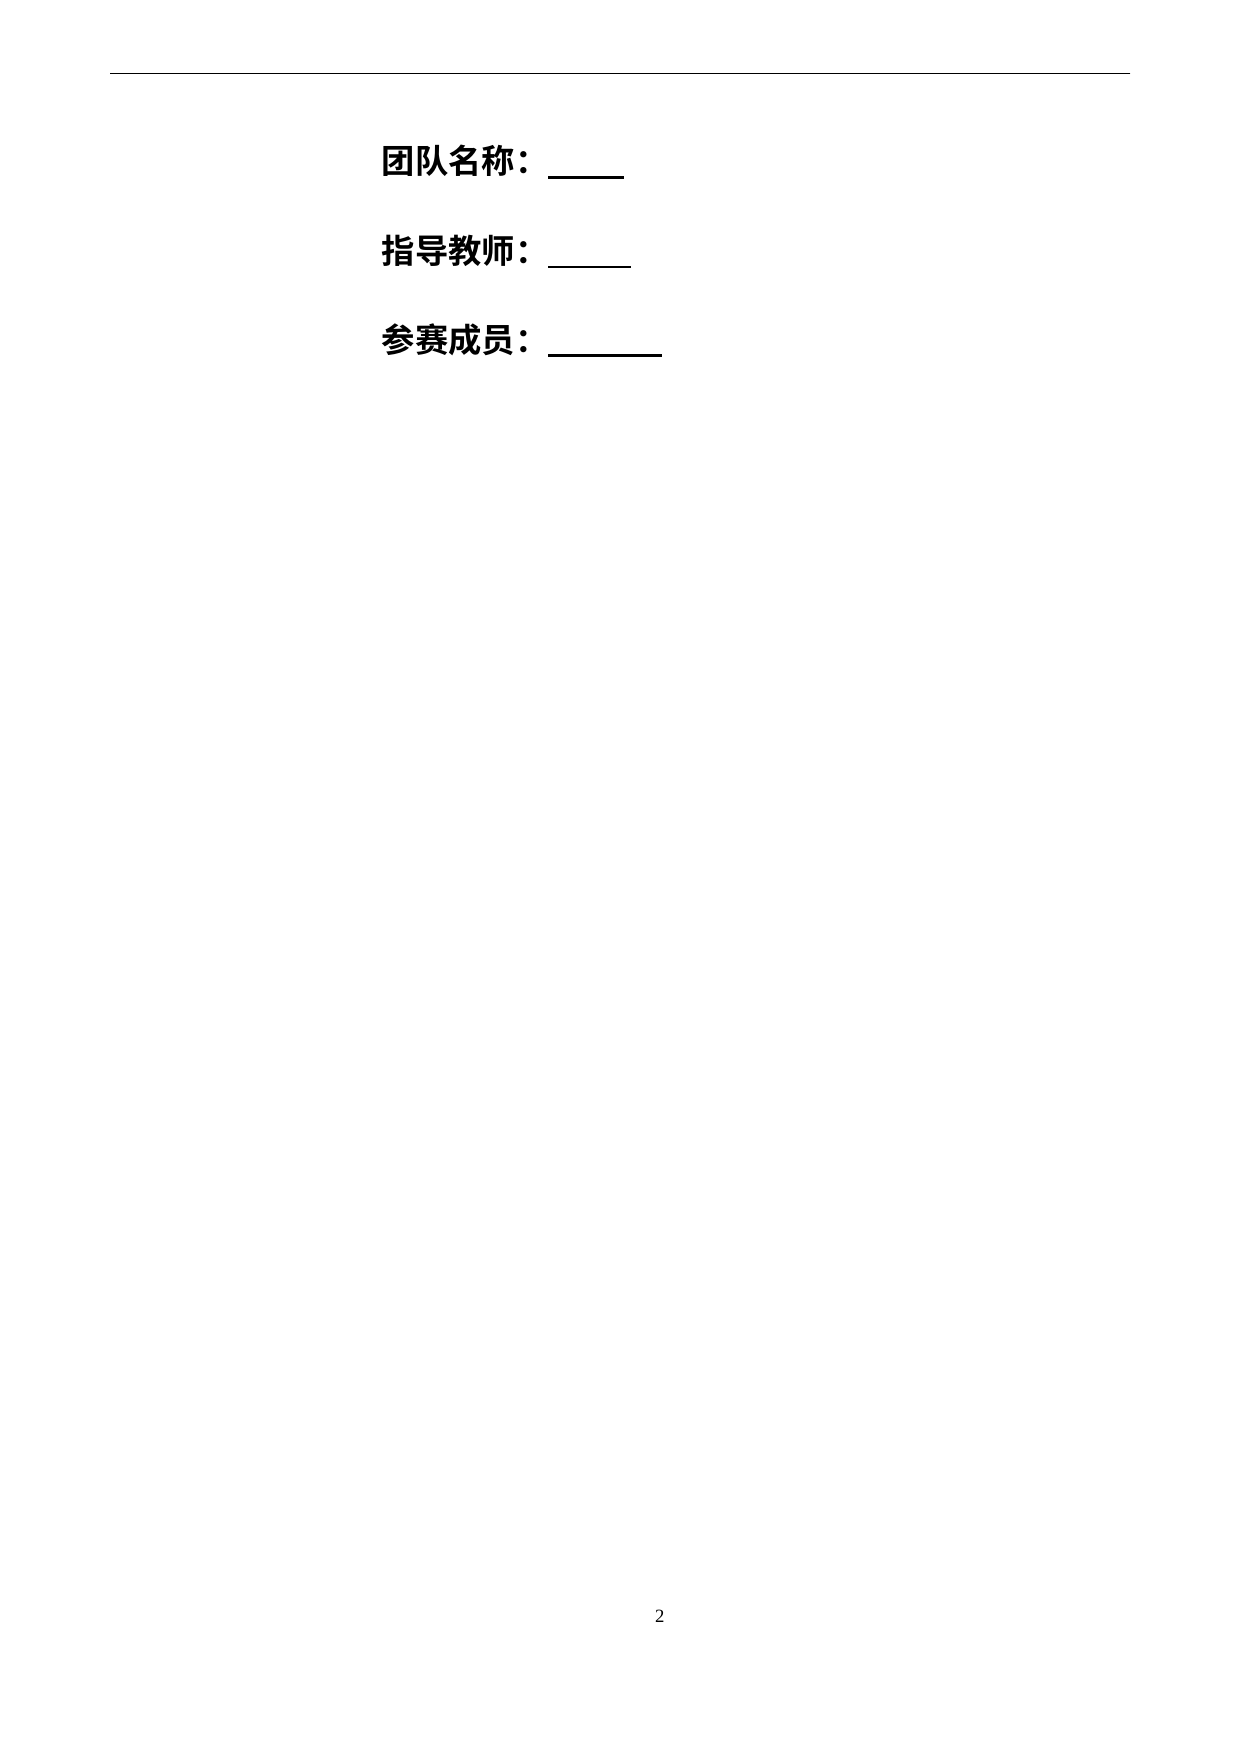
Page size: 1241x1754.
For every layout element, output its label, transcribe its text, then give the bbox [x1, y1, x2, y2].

text 团队名称： [118, 127, 1122, 192]
text 指导教师： [118, 216, 1122, 281]
text 参赛成员： [118, 305, 1122, 370]
